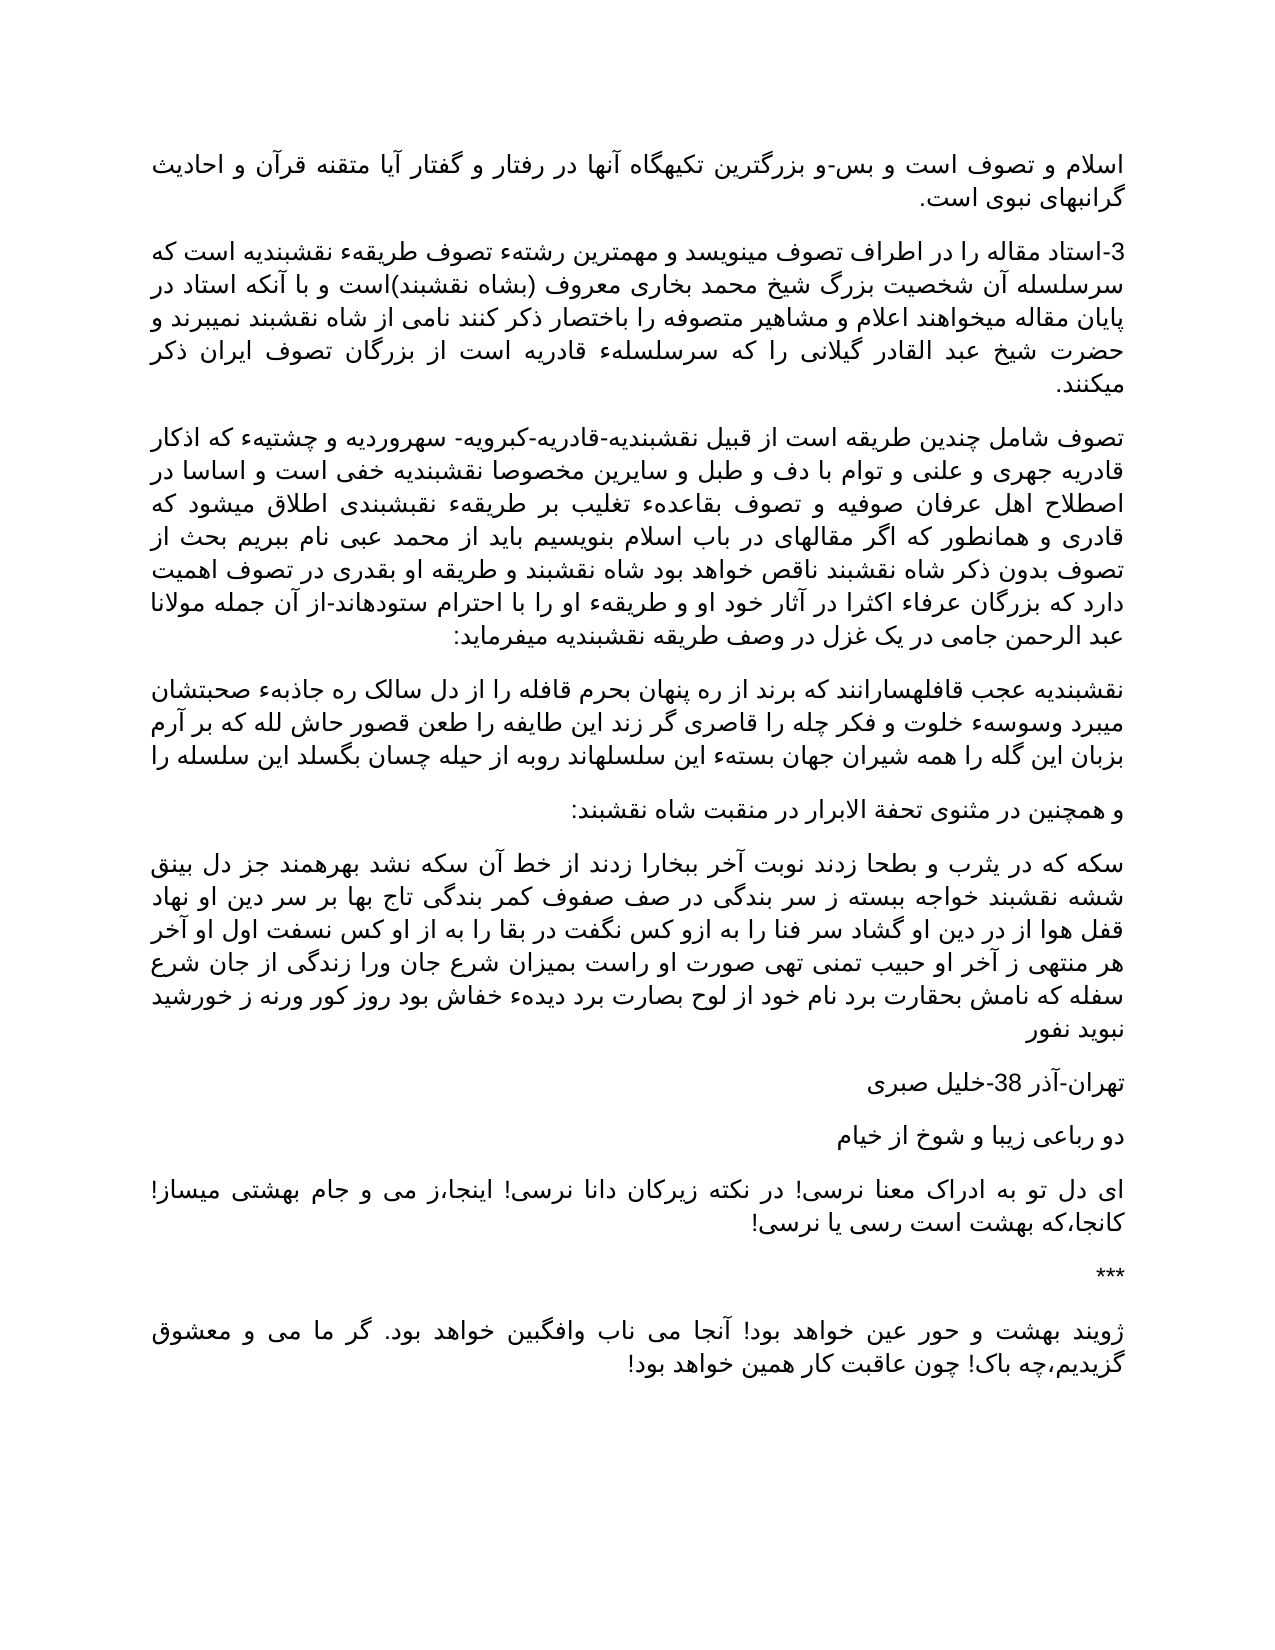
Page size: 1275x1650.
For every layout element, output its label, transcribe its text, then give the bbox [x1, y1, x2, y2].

text ژویند بهشت و حور عین خواهد بود! آنجا می ناب وافگبین خواهد بود. گر ما می و معشوق گزیدیم،چه باک! چون عاقبت کار همین خواهد بود! [150, 1316, 1125, 1378]
text *** [150, 1262, 1125, 1291]
text و هم‏چنین در مثنوی تحفة الابرار در منقبت شاه نقشبند: [150, 795, 1125, 823]
text نقشبندیه عجب قافله‏سارانند که برند از ره پنهان بحرم قافله را از دل سالک ره جاذبهء صحبتشان‏ میبرد وسوسهء خلوت و فکر چله را قاصری گر زند این طایفه را طعن قصور حاش لله که بر آرم بزبان این گله را همه شیران جهان بستهء این سلسله‏اند روبه از حیله چسان بگسلد این سلسله را [150, 675, 1125, 769]
text تهران-آذر 38-خلیل صبری [150, 1067, 1125, 1096]
text ای دل تو به ادراک معنا نرسی! در نکته زیرکان دانا نرسی! اینجا،ز می و جام بهشتی میساز! کانجا،که بهشت است رسی یا نرسی! [150, 1175, 1125, 1237]
text سکه که در یثرب و بطحا زدند نوبت آخر ببخارا زدند از خط آن سکه نشد بهره‏مند جز دل بی‏نق ششه نقشبند خواجه ببسته ز سر بندگی‏ در صف صفوف کمر بندگی‏ تاج بها بر سر دین او نهاد قفل هوا از در دین او گشاد سر فنا را به ازو کس نگفت‏ در بقا را به از او کس نسفت‏ اول او آخر هر منتهی‏ ز آخر او حبیب تمنی تهی‏ صورت او راست بمیزان شرع‏ جان ورا زندگی از جان شرع‏ سفله که نامش بحقارت برد نام خود از لوح بصارت برد دیدهء خفاش بود روز کور ورنه ز خورشید نبوید نفور [150, 848, 1125, 1042]
text دو رباعی زیبا و شوخ از خیام [150, 1121, 1125, 1150]
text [150, 150, 1125, 212]
text 3-استاد مقاله را در اطراف تصوف مینویسد و مهمترین رشتهء تصوف‏ طریقهء نقشبندیه است که سرسلسله آن شخصیت بزرگ شیخ محمد بخاری معروف‏ (بشاه نقشبند)است و با آنکه استاد در پایان مقاله میخواهند اعلام و مشاهیر متصوفه‏ را باختصار ذکر کنند نامی از شاه نقشبند نمیبرند و حضرت شیخ عبد القادر گیلانی‏ را که سرسلسلهء قادریه است از بزرگان تصوف ایران ذکر میکنند. [150, 237, 1125, 398]
text تصوف شامل چندین طریقه است از قبیل نقشبندیه-قادریه-کبرویه- سهروردیه و چشتیهء که اذکار قادریه جهری و علنی و توام با دف و طبل و سایرین‏ مخصوصا نقشبندیه خفی است و اساسا در اصطلاح اهل عرفان صوفیه و تصوف بقاعدهء تغلیب بر طریقهء نقبشبندی اطلاق میشود که قادری و همانطور که اگر مقاله‏ای در باب‏ اسلام بنویسیم باید از محمد عبی نام ببریم بحث از تصوف بدون ذکر شاه نقشبند ناقص خواهد بود شاه نقشبند و طریقه او بقدری در تصوف اهمیت دارد که بزرگان‏ عرفاء اکثرا در آثار خود او و طریقهء او را با احترام ستوده‏اند-از آن جمله مولانا عبد الرحمن جامی در یک غزل در وصف طریقه نقشبندیه میفرماید: [150, 423, 1125, 650]
